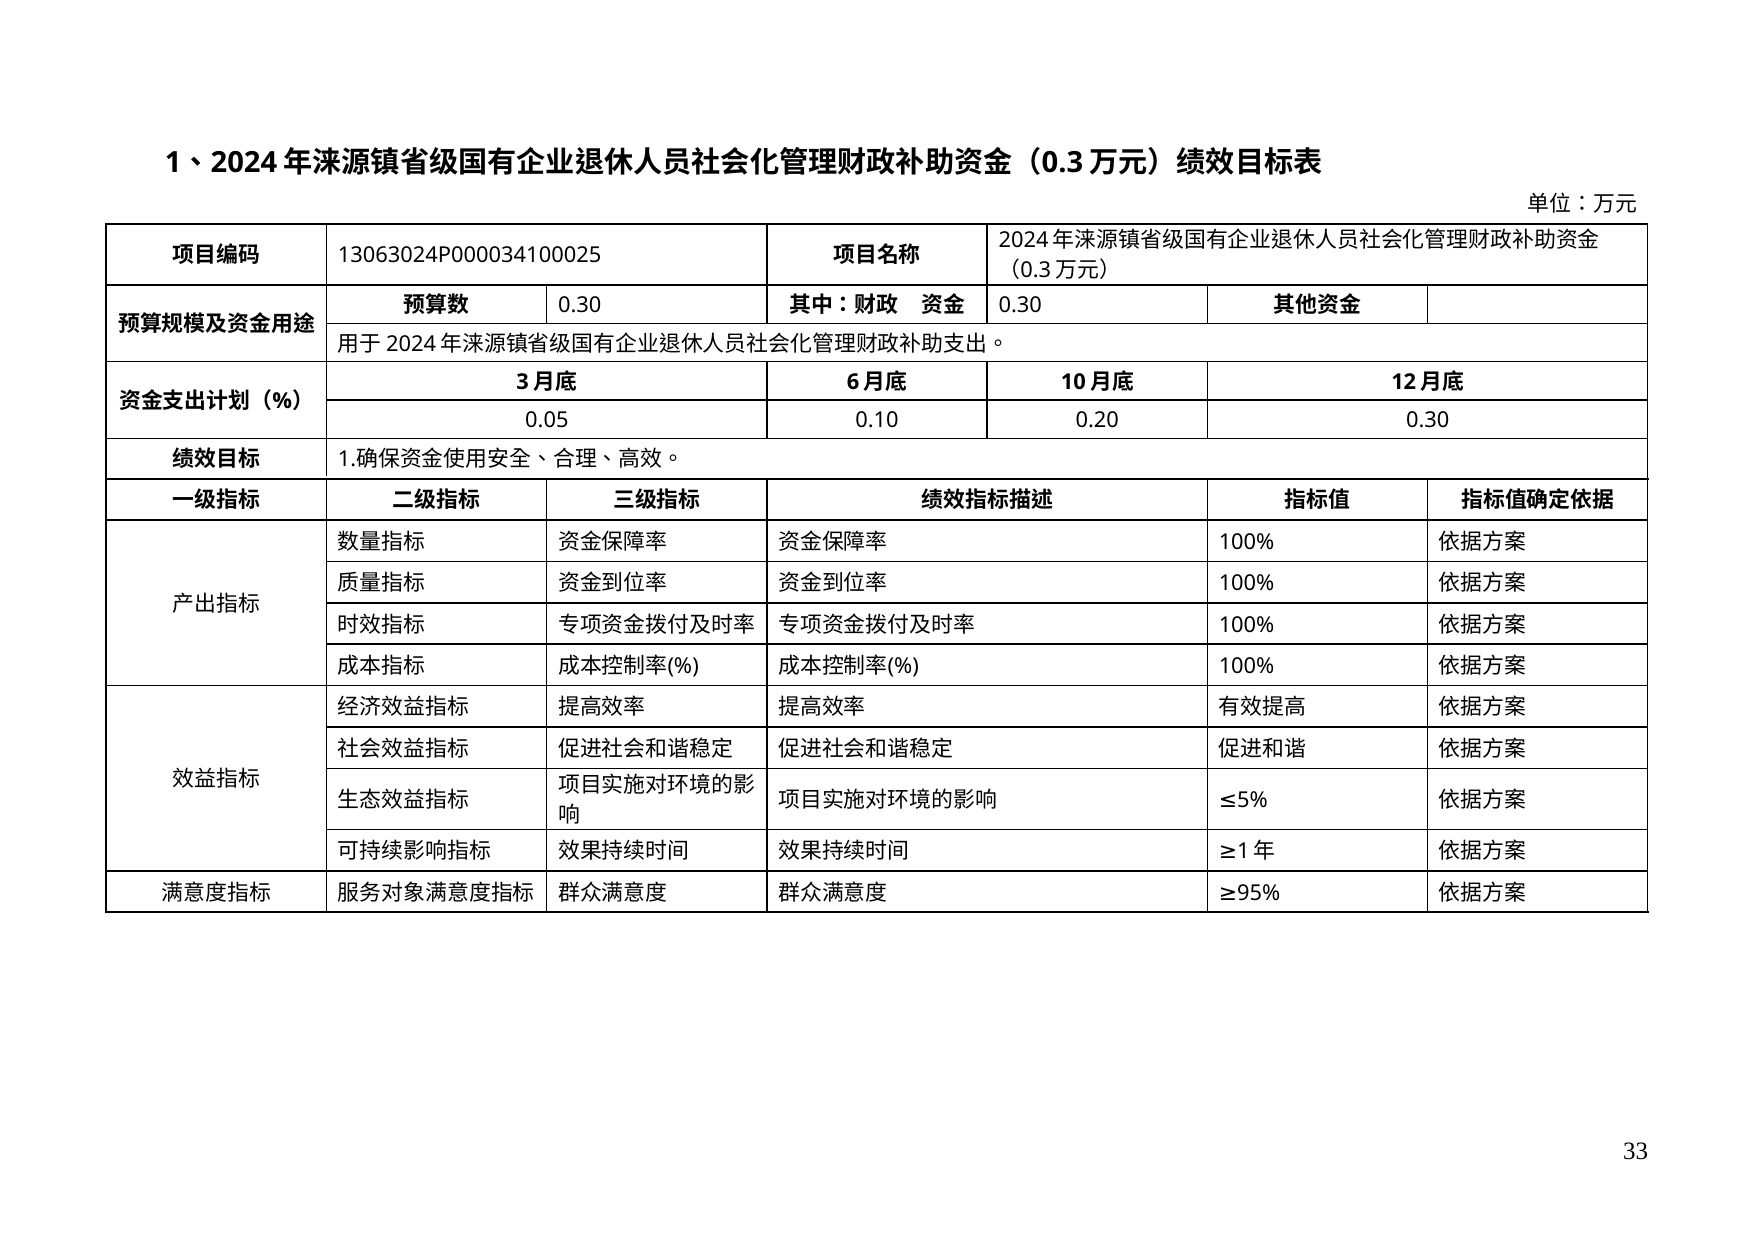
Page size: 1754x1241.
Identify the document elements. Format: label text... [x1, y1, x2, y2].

table_cell 0.30 [547, 286, 766, 322]
table_header 指标值 [1208, 480, 1427, 519]
table_cell 100% [1208, 562, 1427, 602]
table_cell 满意度指标 [107, 872, 326, 911]
table_cell 资金到位率 [768, 562, 1207, 602]
table_cell 效益指标 [107, 686, 326, 870]
table_cell 服务对象满意度指标 [327, 872, 546, 911]
table_cell 提高效率 [768, 686, 1207, 726]
table_cell 时效指标 [327, 604, 546, 643]
table_header 指标值确定依据 [1428, 480, 1647, 519]
table_cell 生态效益指标 [327, 769, 546, 828]
table_cell 社会效益指标 [327, 728, 546, 767]
table_cell 2024年涞源镇省级国有企业退休人员社会化管理财政补助资金（0.3万元） [988, 225, 1647, 284]
table_cell ≥95% [1208, 872, 1427, 911]
table_cell [1428, 286, 1647, 322]
table_cell ≥1年 [1208, 830, 1427, 870]
table_cell 数量指标 [327, 521, 546, 561]
table_cell 1.确保资金使用安全、合理、高效。 [327, 439, 1647, 476]
table_cell 资金保障率 [547, 521, 766, 561]
table_cell 专项资金拨付及时率 [768, 604, 1207, 643]
table_cell 资金到位率 [547, 562, 766, 602]
table_cell 预算规模及资金用途 [107, 286, 326, 361]
table_cell 促进社会和谐稳定 [547, 728, 766, 767]
table_cell 依据方案 [1428, 728, 1647, 767]
table_cell 促进和谐 [1208, 728, 1427, 767]
table_cell 100% [1208, 521, 1427, 561]
table_cell 13063024P000034100025 [327, 225, 766, 284]
table_cell 预算数 [327, 286, 546, 322]
table_cell 6月底 [768, 362, 986, 399]
table_cell 0.30 [988, 286, 1207, 322]
table_cell 可持续影响指标 [327, 830, 546, 870]
table_cell 依据方案 [1428, 604, 1647, 643]
table_cell 依据方案 [1428, 562, 1647, 602]
table_cell 10月底 [988, 362, 1207, 399]
table_cell 用于2024年涞源镇省级国有企业退休人员社会化管理财政补助支出。 [327, 324, 1647, 361]
table_cell 0.30 [1208, 401, 1647, 438]
table_header 一级指标 [107, 480, 326, 519]
table_cell 提高效率 [547, 686, 766, 726]
table_cell 依据方案 [1428, 830, 1647, 870]
table_cell 项目名称 [768, 225, 986, 284]
table_cell 绩效目标 [107, 439, 326, 476]
table_cell 依据方案 [1428, 872, 1647, 911]
table_cell 群众满意度 [547, 872, 766, 911]
table_cell 产出指标 [107, 521, 326, 685]
table_cell 其中：财政 资金 [768, 286, 986, 322]
table_cell 效果持续时间 [547, 830, 766, 870]
table_cell 0.20 [988, 401, 1207, 438]
table_cell 其他资金 [1208, 286, 1427, 322]
table_cell 成本指标 [327, 645, 546, 685]
table_cell 项目实施对环境的影响 [768, 769, 1207, 828]
table_header 三级指标 [547, 480, 766, 519]
table_cell 资金保障率 [768, 521, 1207, 561]
table_cell 群众满意度 [768, 872, 1207, 911]
table_header 单位：万元 [107, 183, 1647, 223]
table_cell 依据方案 [1428, 769, 1647, 828]
table_cell 质量指标 [327, 562, 546, 602]
table_header 二级指标 [327, 480, 546, 519]
table_cell 0.05 [327, 401, 766, 438]
table_cell 成本控制率(%) [768, 645, 1207, 685]
table_cell 资金支出计划（%） [107, 362, 326, 438]
table_cell 依据方案 [1428, 686, 1647, 726]
table_cell 100% [1208, 604, 1427, 643]
table_cell 依据方案 [1428, 521, 1647, 561]
table_cell 专项资金拨付及时率 [547, 604, 766, 643]
table_cell 100% [1208, 645, 1427, 685]
table_cell 效果持续时间 [768, 830, 1207, 870]
table_cell 项目编码 [107, 225, 326, 284]
table_cell 12月底 [1208, 362, 1647, 399]
table_cell 项目实施对环境的影响 [547, 769, 766, 828]
text 1、2024年涞源镇省级国有企业退休人员社会化管理财政补助资金（0.3万元）绩效目标表 [106, 142, 1648, 181]
table_cell 有效提高 [1208, 686, 1427, 726]
table_cell 成本控制率(%) [547, 645, 766, 685]
table_cell 0.10 [768, 401, 986, 438]
table_cell 促进社会和谐稳定 [768, 728, 1207, 767]
table_cell 经济效益指标 [327, 686, 546, 726]
table_cell 3月底 [327, 362, 766, 399]
table_cell 依据方案 [1428, 645, 1647, 685]
table_cell ≤5% [1208, 769, 1427, 828]
table_header 绩效指标描述 [768, 480, 1207, 519]
